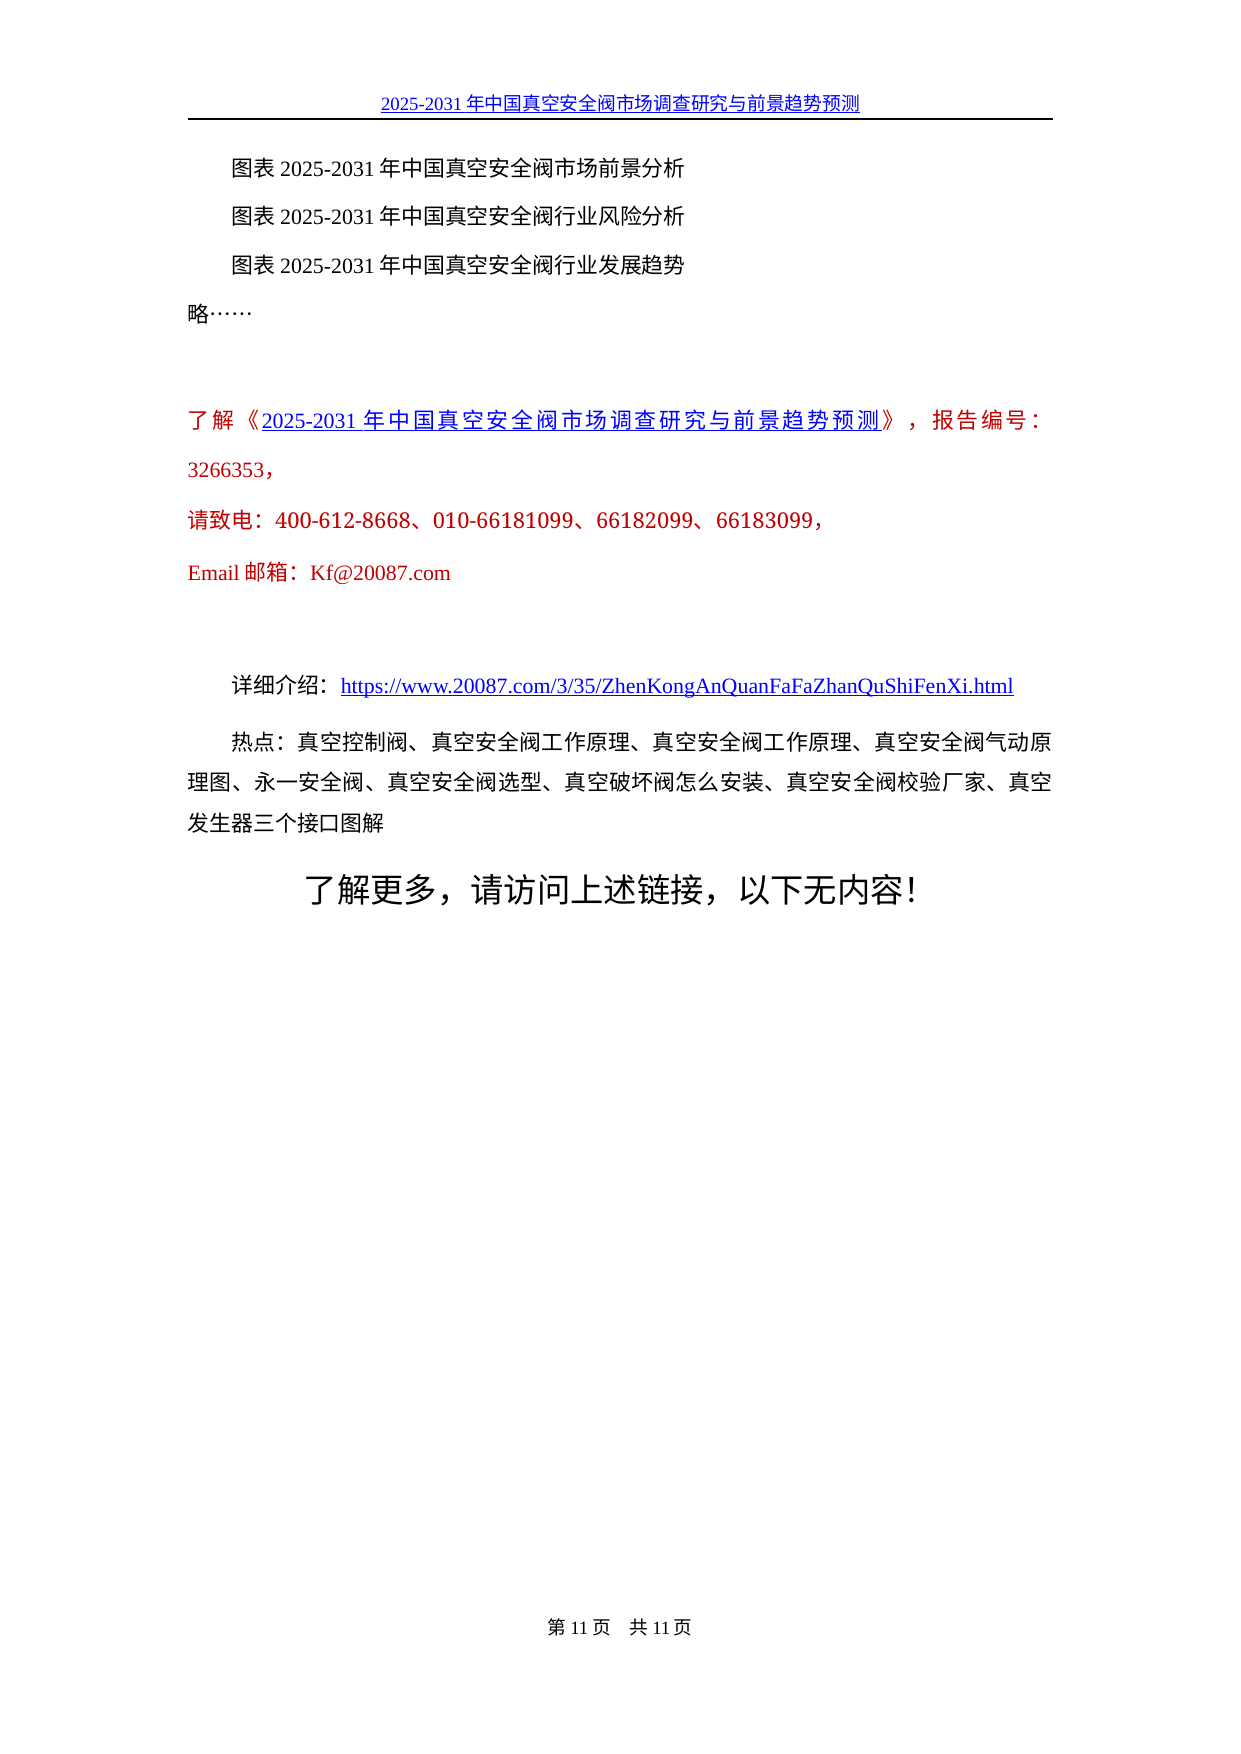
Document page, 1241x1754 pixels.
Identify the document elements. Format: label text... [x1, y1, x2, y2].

title 了解更多，请访问上述链接，以下无内容！ [187, 856, 1053, 921]
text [187, 150, 1053, 329]
text 热点：真空控制阀、真空安全阀工作原理、真空安全阀工作原理、真空安全阀气动原理图、永一安全阀、真空安全阀选型、真空破坏阀怎么安装、真空安全阀校验厂家、真空发生器三个接口图解 [187, 724, 1053, 838]
text 请致电：400-612-8668、010-66181099、66182099、66183099， [187, 503, 1053, 536]
text 详细介绍：https://www.20087.com/3/35/ZhenKongAnQuanFaFaZhanQuShiFenXi.html [187, 668, 1053, 700]
text Email邮箱：Kf@20087.com [187, 555, 1053, 587]
text 了解《2025-2031年中国真空安全阀市场调查研究与前景趋势预测》，报告编号：3266353， [187, 403, 1053, 484]
